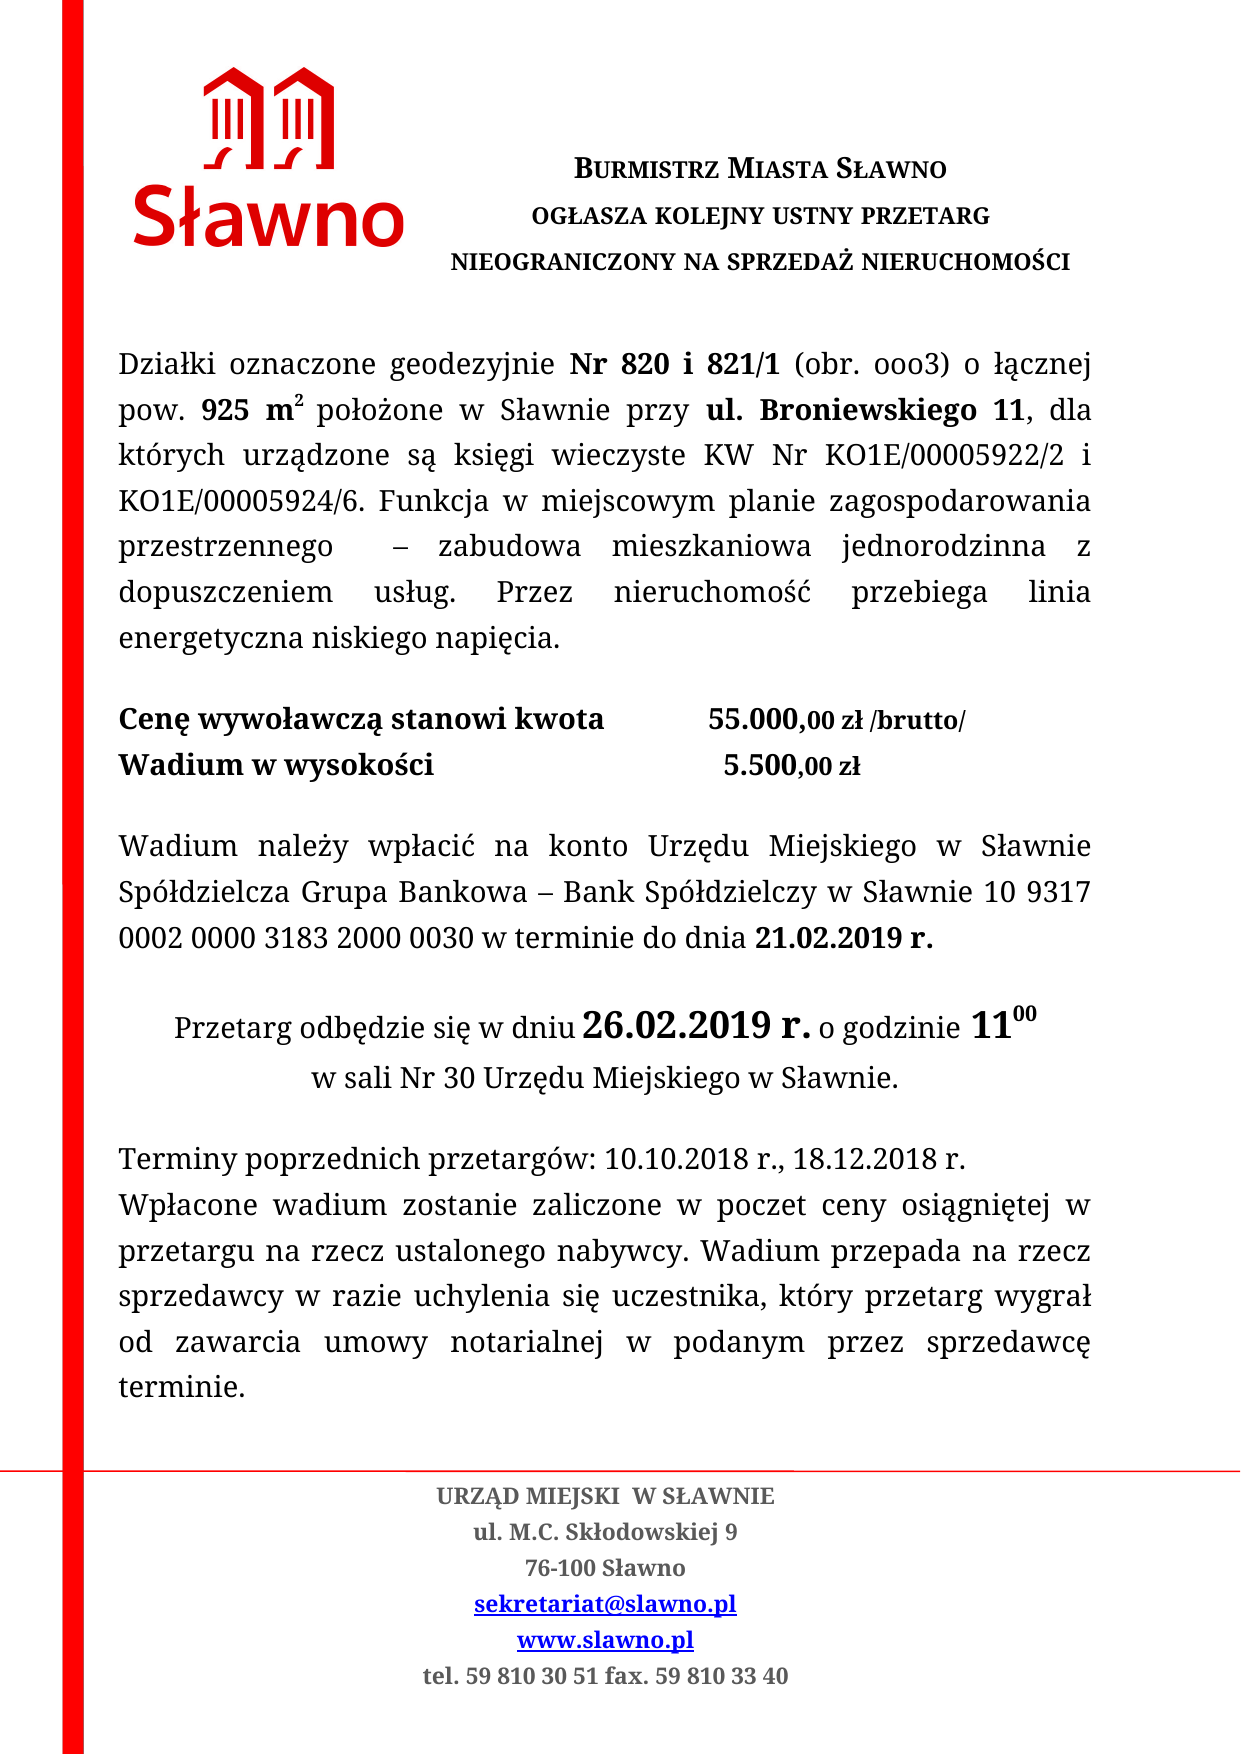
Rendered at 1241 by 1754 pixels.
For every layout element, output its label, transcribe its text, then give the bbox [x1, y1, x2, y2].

text Wadium należy wpłacić na konto Urzędu Miejskiego w Sławnie Spółdzielcza Grupa Bankowa – Bank Spółdzielczy w Sławnie 10 9317 0002 0000 3183 2000 0030 w terminie do dnia 21.02.2019 r. [118, 826, 1093, 957]
text Wpłacone wadium zostanie zaliczone w poczet ceny osiągniętej w przetargu na rzecz ustalonego nabywcy. Wadium przepada na rzecz sprzedawcy w razie uchylenia się uczestnika, który przetarg wygrał od zawarcia umowy notarialnej w podanym przez sprzedawcę terminie. [118, 1184, 1093, 1406]
text ogłasza kolejny ustny przetarg nieograniczony na sprzedaż nieruchomości [428, 193, 1093, 278]
text w sali Nr 30 Urzędu Miejskiego w Sławnie. [118, 1057, 1093, 1097]
text Burmistrz Miasta Sławno [428, 148, 1093, 187]
picture [133, 66, 404, 247]
text Przetarg odbędzie się w dniu 26.02.2019 r. o godzinie 1100 [118, 998, 1093, 1049]
text Cenę wywoławczą stanowi kwota 55.000,00 zł /brutto/ [118, 698, 1093, 738]
text Terminy poprzednich przetargów: 10.10.2018 r., 18.12.2018 r. [118, 1139, 1093, 1178]
text Wadium w wysokości 5.500,00 zł [118, 744, 1093, 784]
text Działki oznaczone geodezyjnie Nr 820 i 821/1 (obr. ooo3) o łącznej pow. 925 m2 położone w Sławnie przy ul. Broniewskiego 11, dla których urządzone są księgi wieczyste KW Nr KO1E/00005922/2 i KO1E/00005924/6. Funkcja w miejscowym planie zagospodarowania przestrzennego – zabudowa mieszkaniowa jednorodzinna z dopuszczeniem usług. Przez nieruchomość przebiega linia energetyczna niskiego napięcia. [118, 343, 1093, 657]
